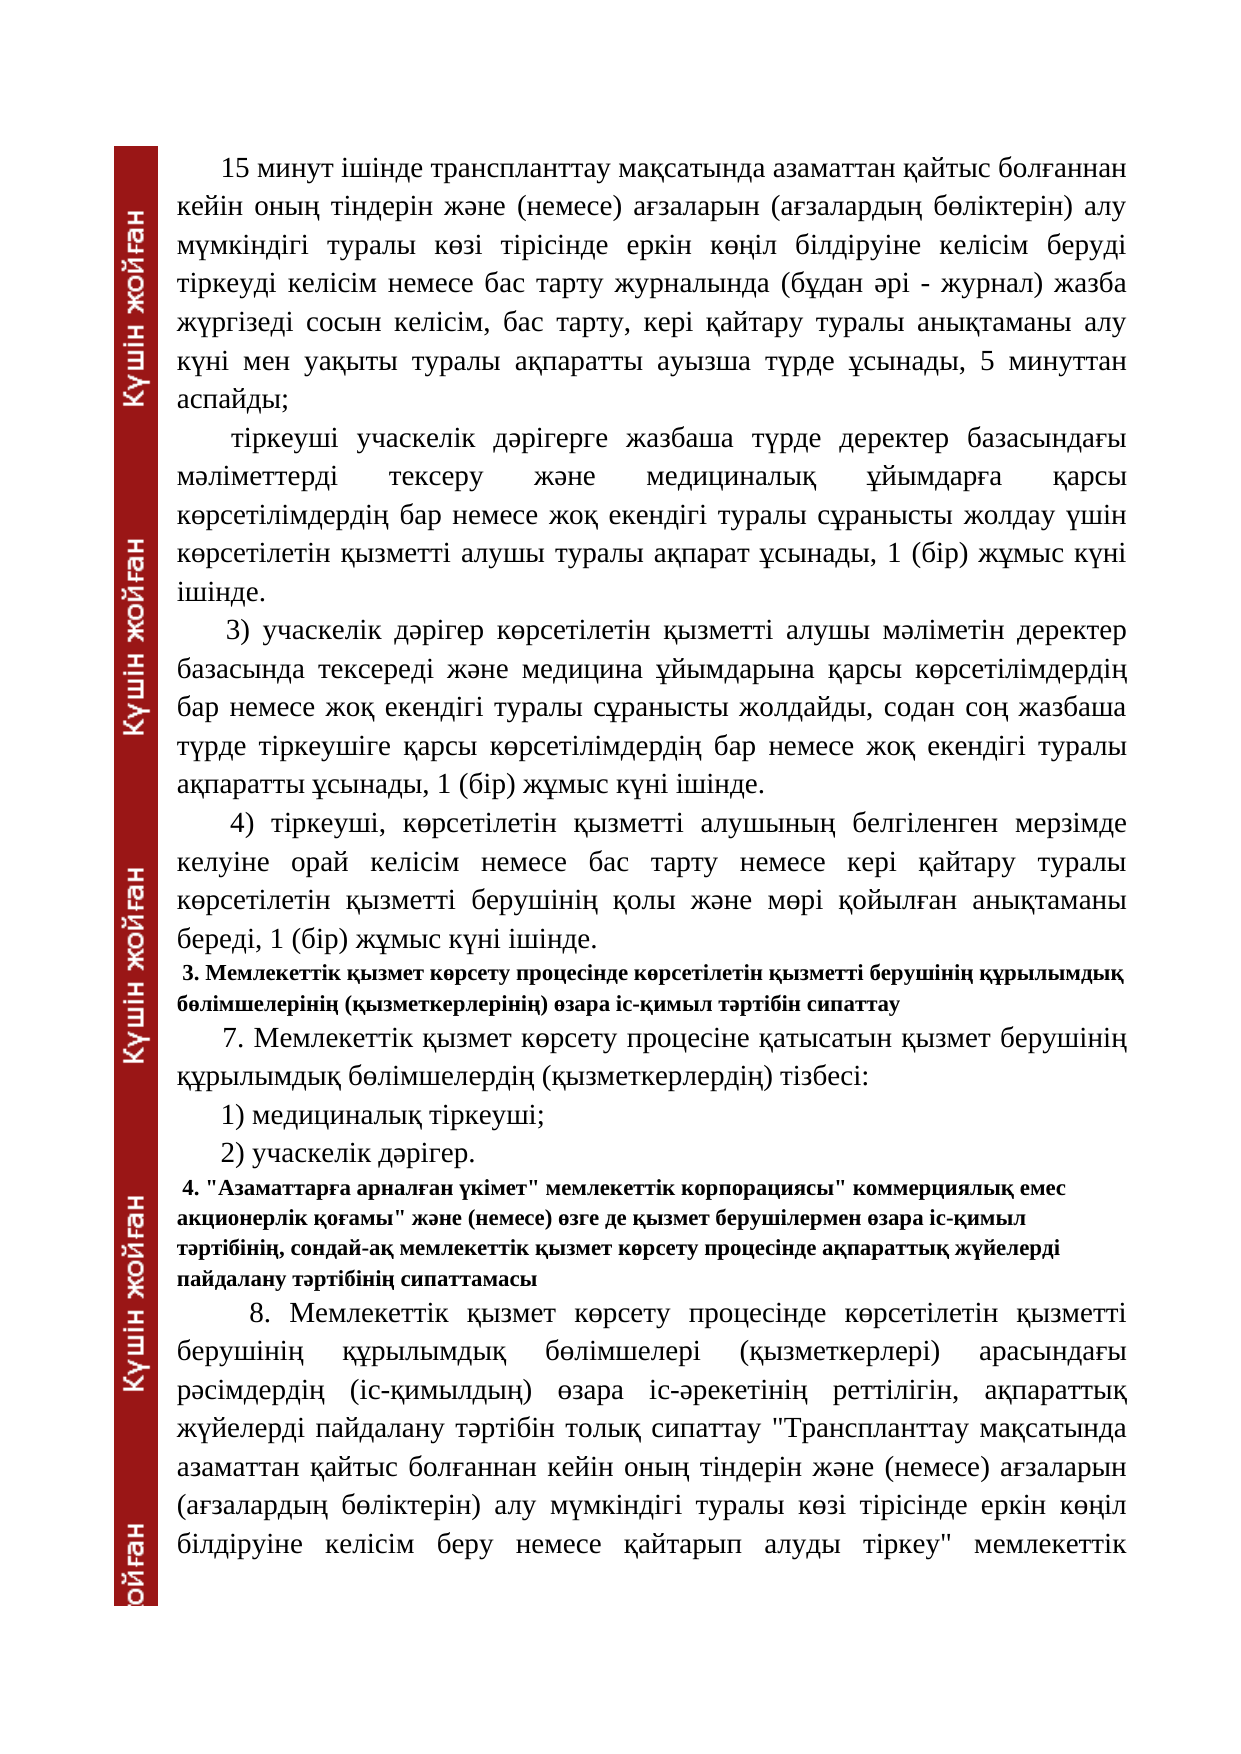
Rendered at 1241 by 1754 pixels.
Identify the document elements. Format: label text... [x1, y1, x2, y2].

text 1) медициналық тіркеуші; [112, 1097, 1128, 1130]
picture [114, 1169, 158, 1174]
text 7. Мемлекеттік қызмет көрсету процесіне қатысатын қызмет берушінің құрылымдық бөлімшелердің (қызметкерлердің) тізбесі: [112, 1020, 1128, 1092]
picture [114, 146, 158, 150]
picture [114, 1291, 158, 1295]
text 4. "Азаматтарға арналған үкімет" мемлекеттік корпорациясы" коммерциялық емес акционерлік қоғамы" және (немесе) өзге де қызмет берушілермен өзара іс-қимыл тәртібінің, сондай-ақ мемлекеттік қызмет көрсету процесінде ақпараттық жүйелерді пайдалану тәртібінің сипаттамасы [112, 1174, 1128, 1291]
text 2) учаскелік дәрігер. [112, 1135, 1128, 1169]
picture [114, 1559, 158, 1606]
text 15 минут ішінде транспланттау мақсатында азаматтан қайтыс болғаннан кейін оның тіндерін және (немесе) ағзаларын (ағзалардың бөліктерін) алу мүмкіндігі туралы көзі тірісінде еркін көңіл білдіруіне келісім беруді тіркеуді келісім немесе бас тарту журналында (бұдан әрі - журнал) жазба жүргізеді сосын келісім, бас тарту, кері қайтару туралы анықтаманы алу күні мен уақыты туралы ақпаратты ауызша түрде ұсынады, 5 минуттан аспайды; [112, 150, 1128, 415]
text 3. Мемлекеттік қызмет көрсету процесінде көрсетілетін қызметті берушінің құрылымдық бөлімшелерінің (қызметкерлерінің) өзара іс-қимыл тәртібін сипаттау [112, 959, 1128, 1016]
picture [114, 954, 158, 959]
picture [114, 415, 158, 420]
picture [114, 607, 158, 612]
picture [114, 1092, 158, 1097]
picture [114, 1016, 158, 1020]
picture [114, 800, 158, 805]
text 3) учаскелік дәрігер көрсетілетін қызметті алушы мәліметін деректер базасында тексереді және медицина ұйымдарына қарсы көрсетілімдердің бар немесе жоқ екендігі туралы сұранысты жолдайды, содан соң жазбаша түрде тіркеушіге қарсы көрсетілімдердің бар немесе жоқ екендігі туралы ақпаратты ұсынады, 1 (бір) жұмыс күні ішінде. [112, 612, 1128, 800]
text 4) тіркеуші, көрсетілетін қызметті алушының белгіленген мерзімде келуіне орай келісім немесе бас тарту немесе кері қайтару туралы көрсетілетін қызметті берушінің қолы және мөрі қойылған анықтаманы береді, 1 (бір) жұмыс күні ішінде. [112, 805, 1128, 954]
text тіркеуші учаскелік дәрігерге жазбаша түрде деректер базасындағы мәліметтерді тексеру және медициналық ұйымдарға қарсы көрсетілімдердің бар немесе жоқ екендігі туралы сұранысты жолдау үшін көрсетілетін қызметті алушы туралы ақпарат ұсынады, 1 (бір) жұмыс күні ішінде. [112, 420, 1128, 607]
picture [114, 1130, 158, 1135]
